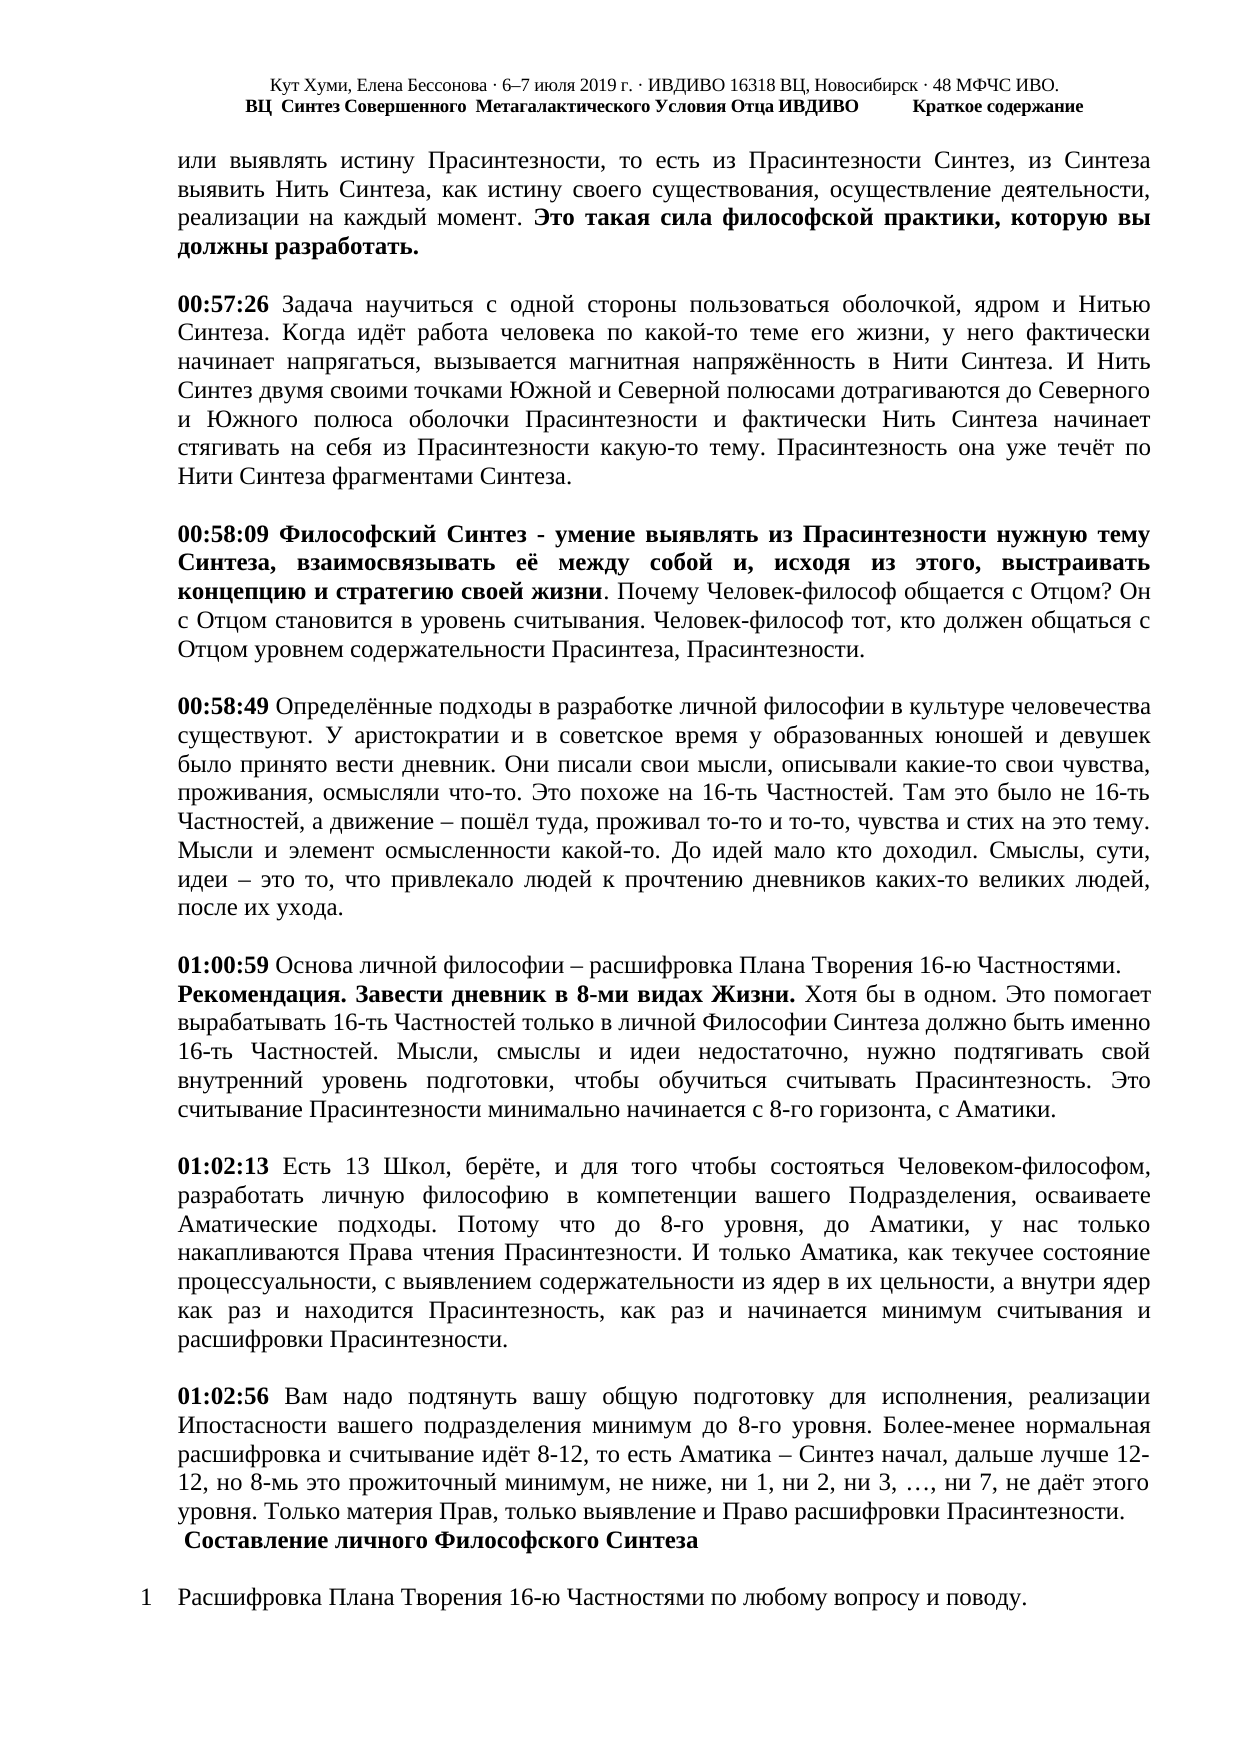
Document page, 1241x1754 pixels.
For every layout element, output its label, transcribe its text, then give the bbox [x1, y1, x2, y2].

text Рекомендация. Завести дневник в 8-ми видах Жизни. Хотя бы в одном. Это помогает вырабатывать 16-ть Частностей только в личной Философии Синтеза должно быть именно 16-ть Частностей. Мысли, смыслы и идеи недостаточно, нужно подтягивать свой внутренний уровень подготовки, чтобы обучиться считывать Прасинтезность. Это считывание Прасинтезности минимально начинается с 8-го горизонта, с Аматики. [177, 979, 1152, 1122]
text 01:00:59 Основа личной философии – расшифровка Плана Творения 16-ю Частностями. [177, 950, 1152, 979]
text 00:58:09 Философский Синтез - умение выявлять из Прасинтезности нужную тему Синтеза, взаимосвязывать её между собой и, исходя из этого, выстраивать концепцию и стратегию своей жизни. Почему Человек-философ общается с Отцом? Он с Отцом становится в уровень считывания. Человек-философ тот, кто должен общаться с Отцом уровнем содержательности Прасинтеза, Прасинтезности. [177, 519, 1152, 662]
text 00:57:26 Задача научиться с одной стороны пользоваться оболочкой, ядром и Нитью Синтеза. Когда идёт работа человека по какой-то теме его жизни, у него фактически начинает напрягаться, вызывается магнитная напряжённость в Нити Синтеза. И Нить Синтез двумя своими точками Южной и Северной полюсами дотрагиваются до Северного и Южного полюса оболочки Прасинтезности и фактически Нить Синтеза начинает стягивать на себя из Прасинтезности какую-то тему. Прасинтезность она уже течёт по Нити Синтеза фрагментами Синтеза. [177, 289, 1152, 490]
text 01:02:56 Вам надо подтянуть вашу общую подготовку для исполнения, реализации Ипостасности вашего подразделения минимум до 8-го уровня. Более-менее нормальная расшифровка и считывание идёт 8-12, то есть Аматика – Синтез начал, дальше лучше 12-12, но 8-мь это прожиточный минимум, не ниже, ни 1, ни 2, ни 3, …, ни 7, не даёт этого уровня. Только материя Прав, только выявление и Право расшифровки Прасинтезности. [177, 1381, 1152, 1525]
list Расшифровка Плана Творения 16-ю Частностями по любому вопросу и поводу. [140, 1582, 1152, 1611]
text 00:58:49 Определённые подходы в разработке личной философии в культуре человечества существуют. У аристократии и в советское время у образованных юношей и девушек было принято вести дневник. Они писали свои мысли, описывали какие-то свои чувства, проживания, осмысляли что-то. Это похоже на 16-ть Частностей. Там это было не 16-ть Частностей, а движение – пошёл туда, проживал то-то и то-то, чувства и стих на это тему. Мысли и элемент осмысленности какой-то. До идей мало кто доходил. Смыслы, сути, идеи – это то, что привлекало людей к прочтению дневников каких-то великих людей, после их ухода. [177, 691, 1152, 921]
text 01:02:13 Есть 13 Школ, берёте, и для того чтобы состояться Человеком-философом, разработать личную философию в компетенции вашего Подразделения, осваиваете Аматические подходы. Потому что до 8-го уровня, до Аматики, у нас только накапливаются Права чтения Прасинтезности. И только Аматика, как текучее состояние процессуальности, с выявлением содержательности из ядер в их цельности, а внутри ядер как раз и находится Прасинтезность, как раз и начинается минимум считывания и расшифровки Прасинтезности. [177, 1151, 1152, 1352]
text Составление личного Философского Синтеза [177, 1525, 1152, 1554]
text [177, 145, 1152, 260]
